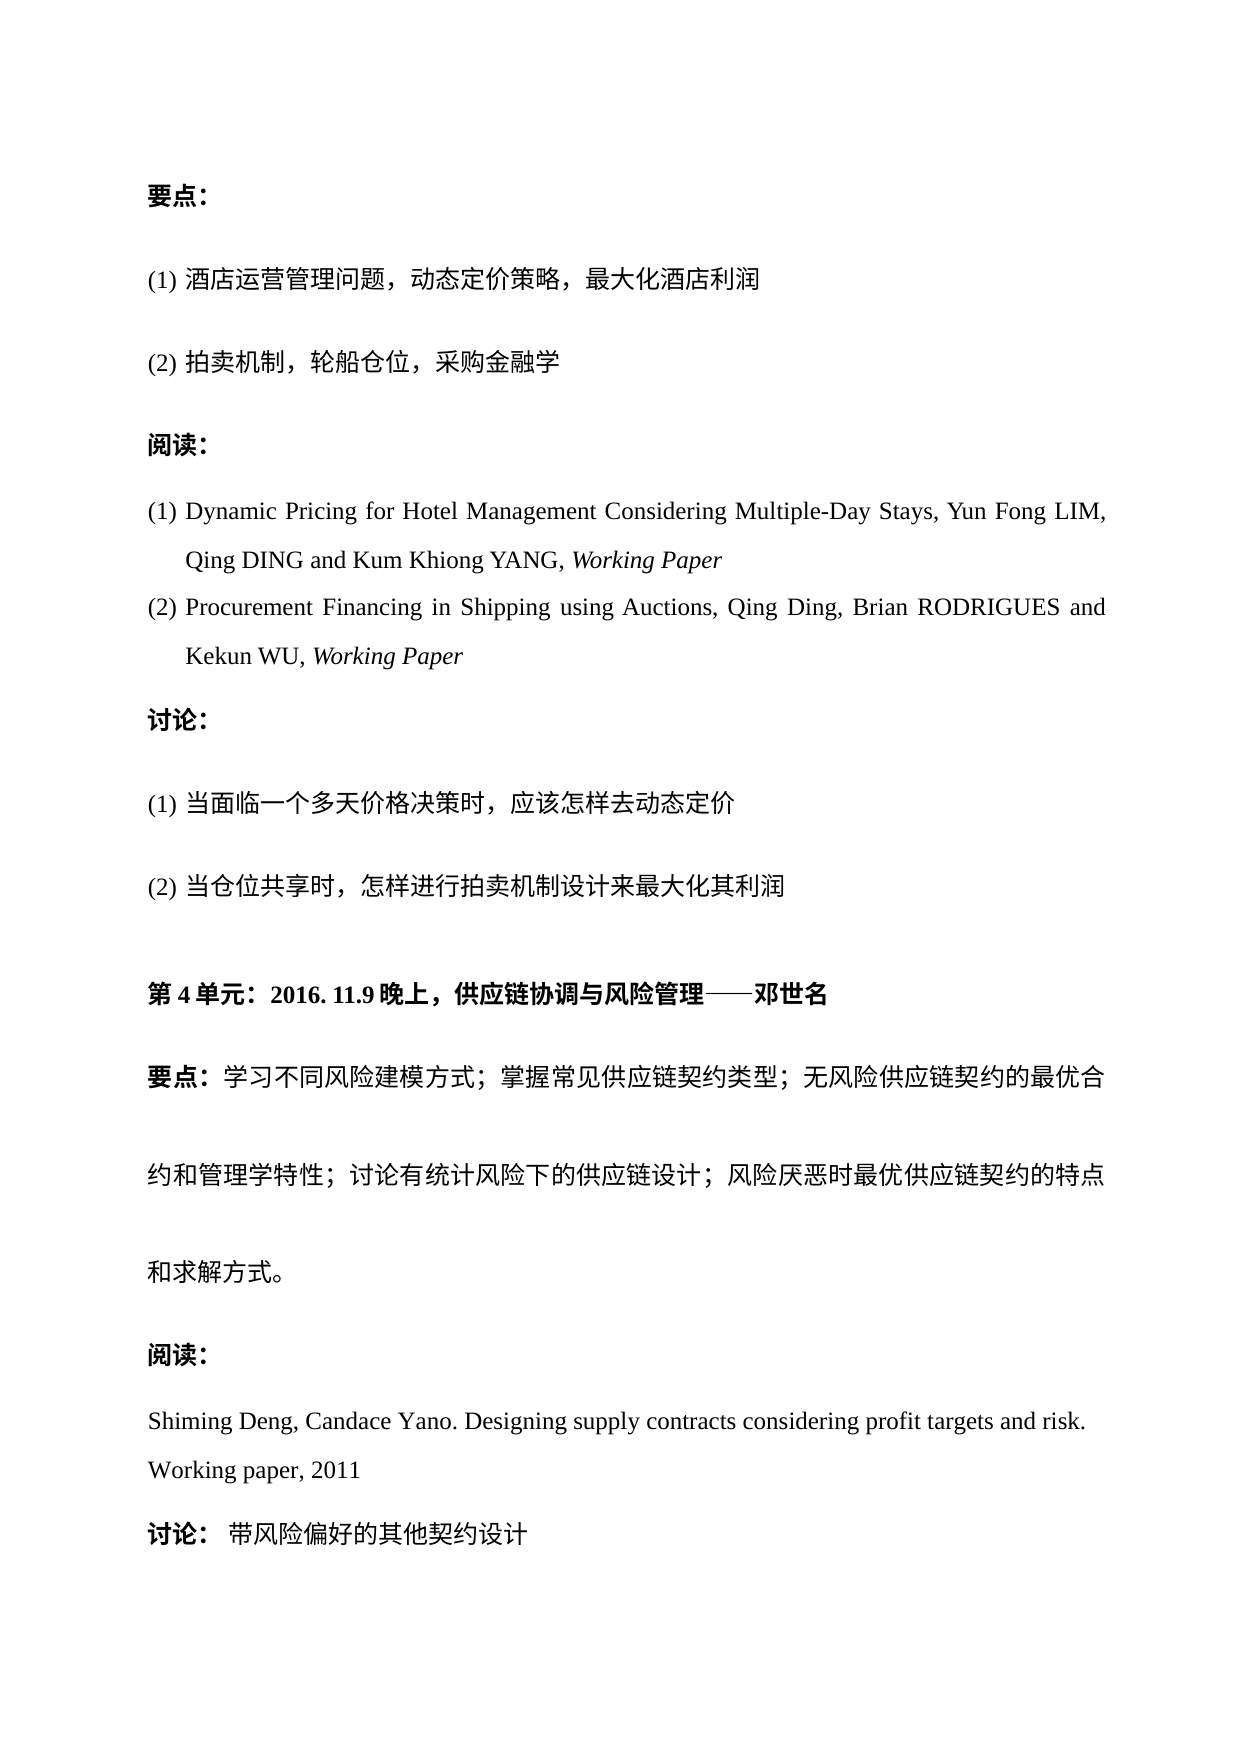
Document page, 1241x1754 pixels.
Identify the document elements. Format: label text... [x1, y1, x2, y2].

list Dynamic Pricing for Hotel Management Considering Multiple-Day Stays, Yun Fong LIM, Qing DING and Kum Khiong YANG, Working Paper [148, 494, 1107, 576]
text 要点：学习不同风险建模方式；掌握常见供应链契约类型；无风险供应链契约的最优合约和管理学特性；讨论有统计风险下的供应链设计；风险厌恶时最优供应链契约的特点和求解方式。 [148, 1191, 1107, 1303]
list 酒店运营管理问题，动态定价策略，最大化酒店利润 [148, 245, 1107, 310]
text 阅读： [148, 411, 1107, 476]
text 阅读： [148, 1321, 1107, 1386]
text 讨论： 带风险偏好的其他契约设计 [148, 1500, 1107, 1565]
list 当仓位共享时，怎样进行拍卖机制设计来最大化其利润 [148, 852, 1107, 917]
text 讨论： [148, 686, 1107, 751]
text Shiming Deng, Candace Yano. Designing supply contracts considering profit targets and risk. Working paper, 2011 [148, 1404, 1107, 1486]
list Procurement Financing in Shipping using Auctions, Qing Ding, Brian RODRIGUES and Kekun WU, Working Paper [148, 590, 1107, 671]
text 第4单元：2016. 11.9晚上，供应链协调与风险管理——邓世名 [148, 960, 1107, 1025]
list 拍卖机制，轮船仓位，采购金融学 [148, 328, 1107, 393]
text 要点： [148, 162, 1107, 227]
list 当面临一个多天价格决策时，应该怎样去动态定价 [148, 769, 1107, 834]
text 要点：学习不同风险建模方式；掌握常见供应链契约类型；无风险供应链契约的最优合约和管理学特性；讨论有统计风险下的供应链设计；风险厌恶时最优供应链契约的特点和求解方式。 [148, 1043, 1107, 1155]
